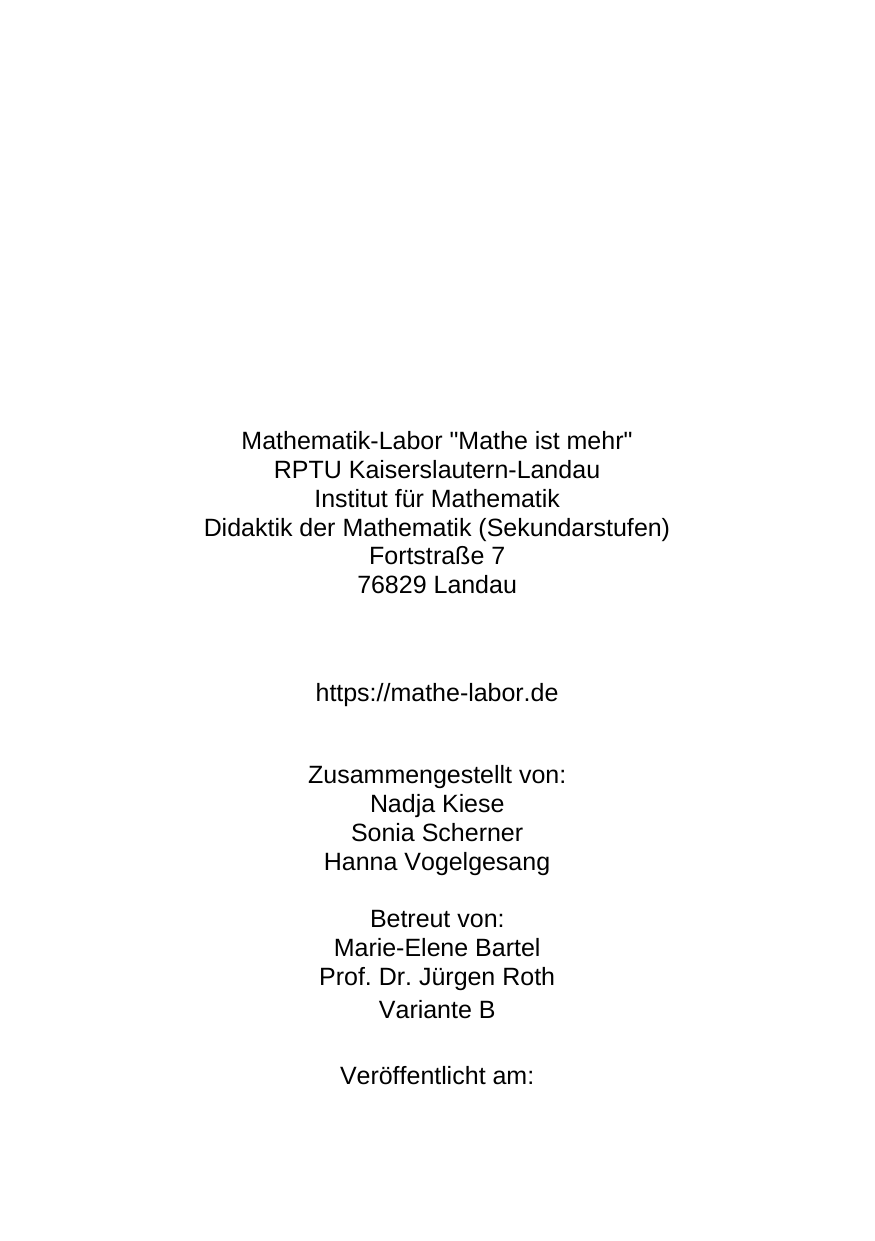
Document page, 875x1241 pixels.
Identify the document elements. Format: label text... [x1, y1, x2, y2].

text Mathematik-Labor "Mathe ist mehr" [148, 426, 726, 455]
text Institut für Mathematik [148, 484, 726, 513]
text Veröffentlicht am: [148, 1061, 726, 1089]
text RPTU Kaiserslautern-Landau [148, 455, 726, 484]
text Variante [148, 995, 726, 1023]
text https://mathe-labor.de [148, 678, 726, 707]
text Prof. Dr. Jürgen Roth [148, 962, 726, 990]
text 76829 Landau [148, 570, 726, 599]
text Betreut von: [148, 904, 726, 933]
text Fortstraße 7 [148, 541, 726, 570]
text Didaktik der Mathematik (Sekundarstufen) [148, 513, 726, 541]
text Zusammengestellt von: [148, 760, 726, 789]
